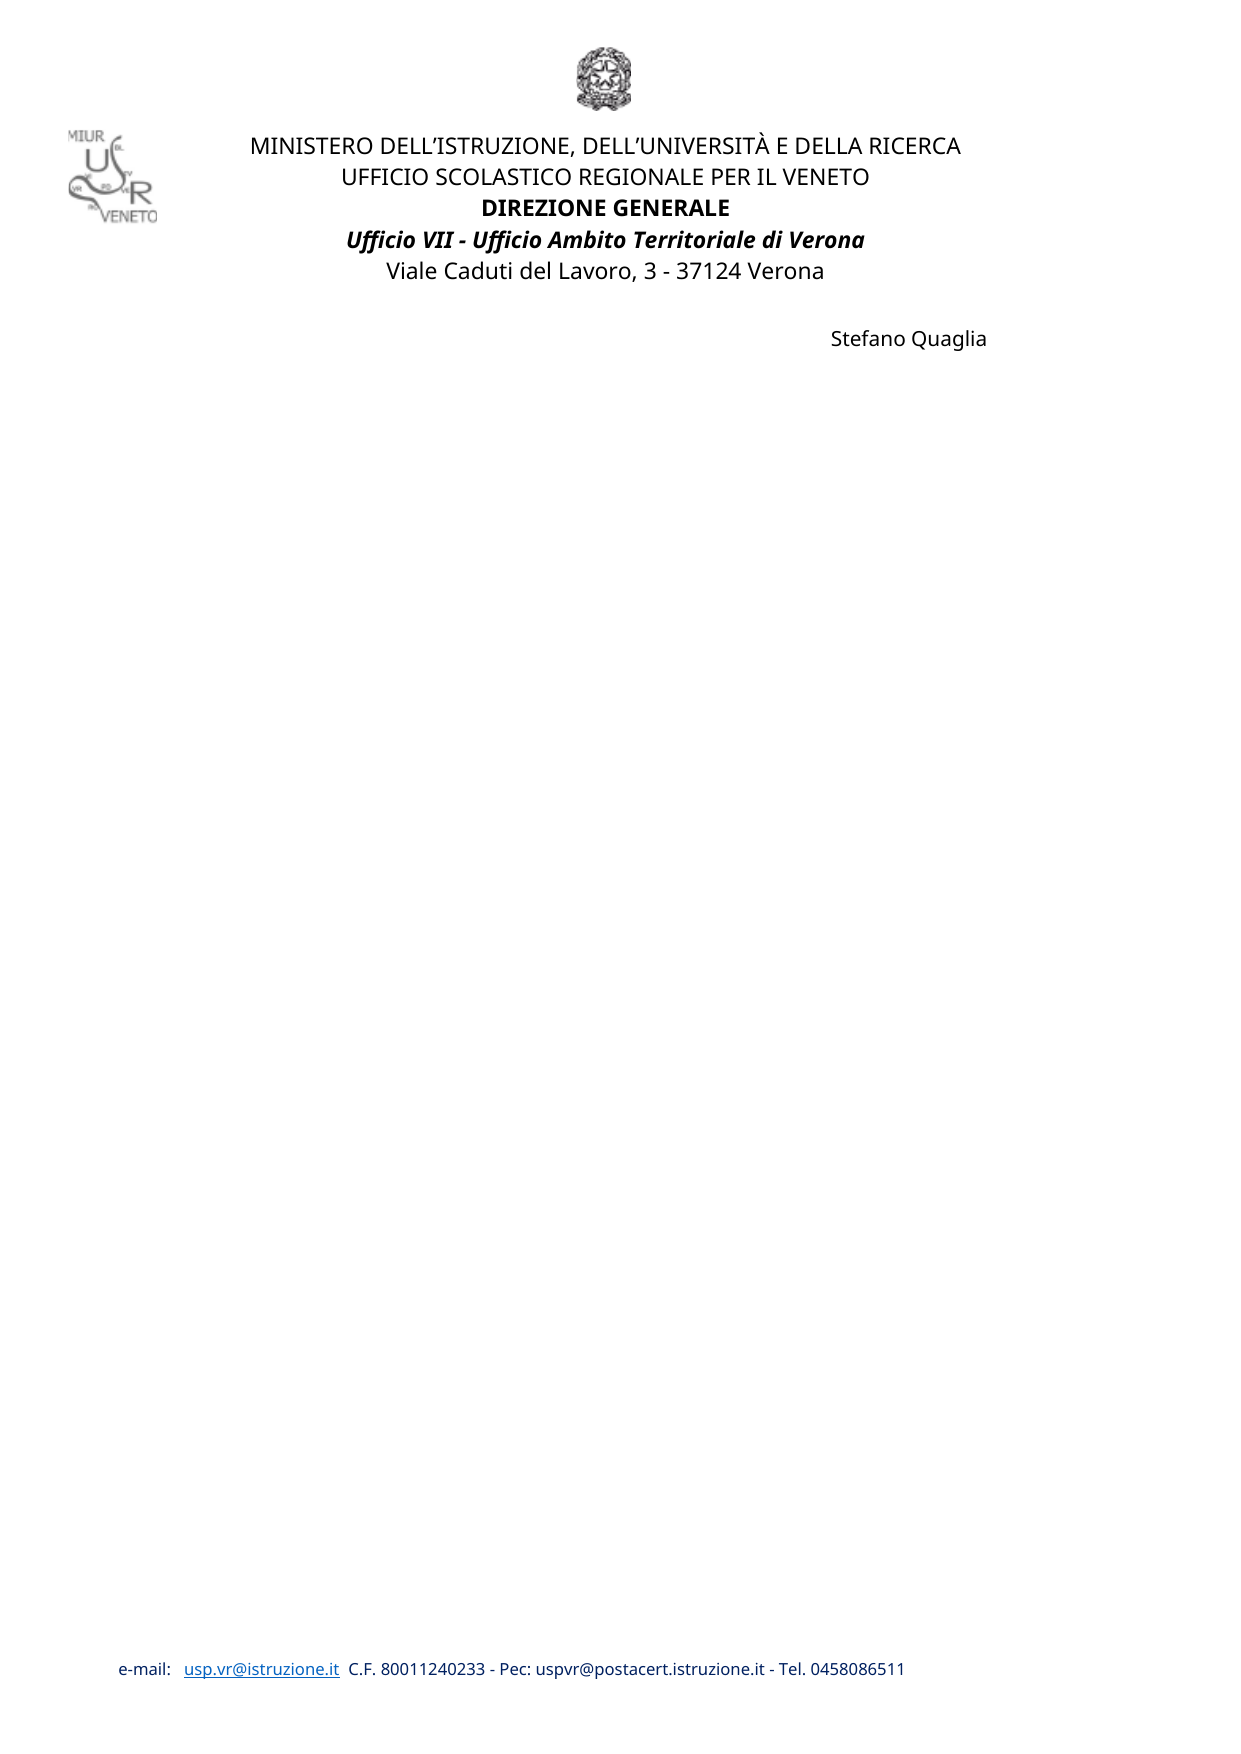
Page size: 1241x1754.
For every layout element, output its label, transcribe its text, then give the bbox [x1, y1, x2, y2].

text Stefano Quaglia [118, 324, 1093, 353]
